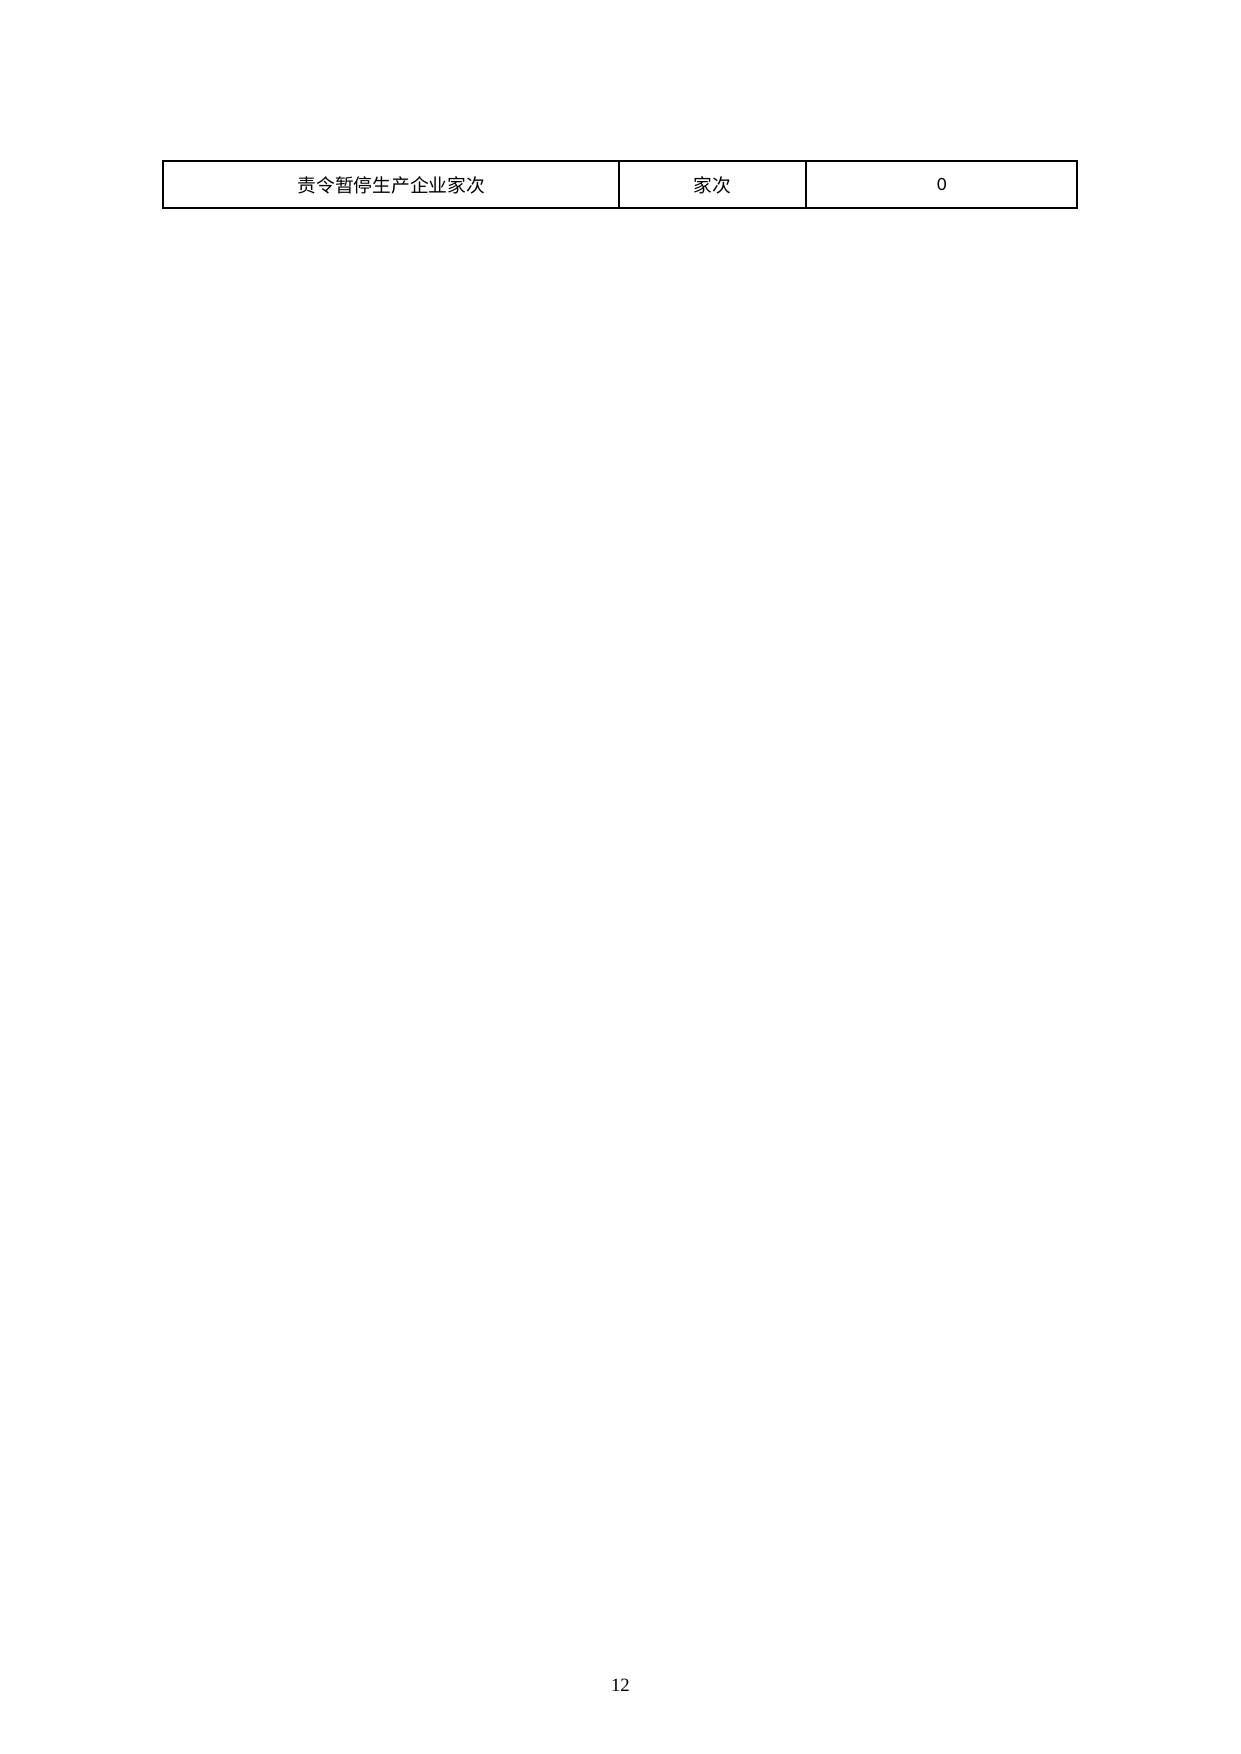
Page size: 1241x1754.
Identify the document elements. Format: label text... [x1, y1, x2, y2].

table_cell 家次 [620, 162, 805, 207]
table_cell 0 [807, 162, 1076, 207]
table_cell 责令暂停生产企业家次 [164, 162, 618, 207]
